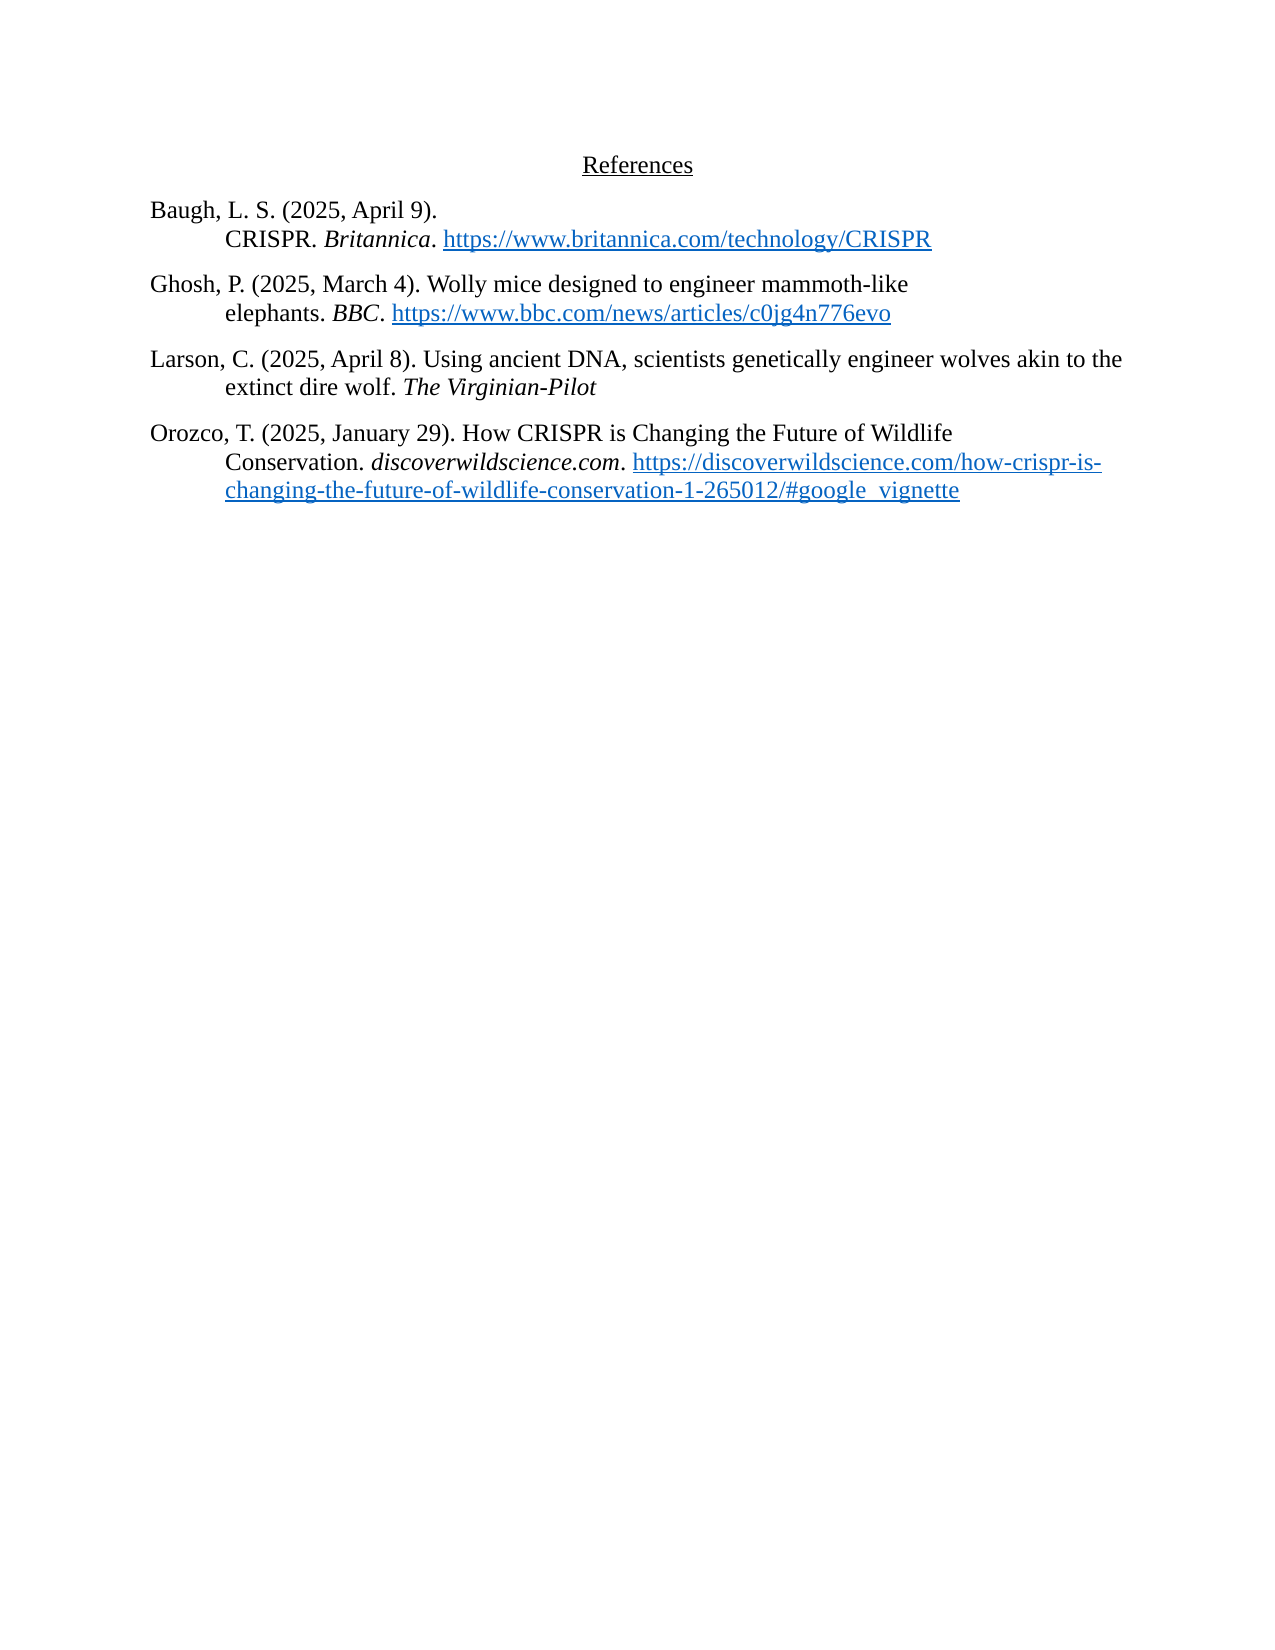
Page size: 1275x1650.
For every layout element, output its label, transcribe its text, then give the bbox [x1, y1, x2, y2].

text Larson, C. (2025, April 8). Using ancient DNA, scientists genetically engineer wolves akin to the extinct dire wolf. The Virginian-Pilot [150, 344, 1125, 401]
text References [150, 150, 1125, 179]
text Ghosh, P. (2025, March 4). Wolly mice designed to engineer mammoth-like elephants. BBC. https://www.bbc.com/news/articles/c0jg4n776evo [150, 269, 1125, 327]
text Orozco, T. (2025, January 29). How CRISPR is Changing the Future of Wildlife Conservation. discoverwildscience.com. https://discoverwildscience.com/how-crispr-is-changing-the-future-of-wildlife-conservation-1-265012/#google_vignette [150, 418, 1125, 504]
text Baugh, L. S. (2025, April 9). CRISPR. Britannica. https://www.britannica.com/technology/CRISPR [150, 195, 1125, 253]
